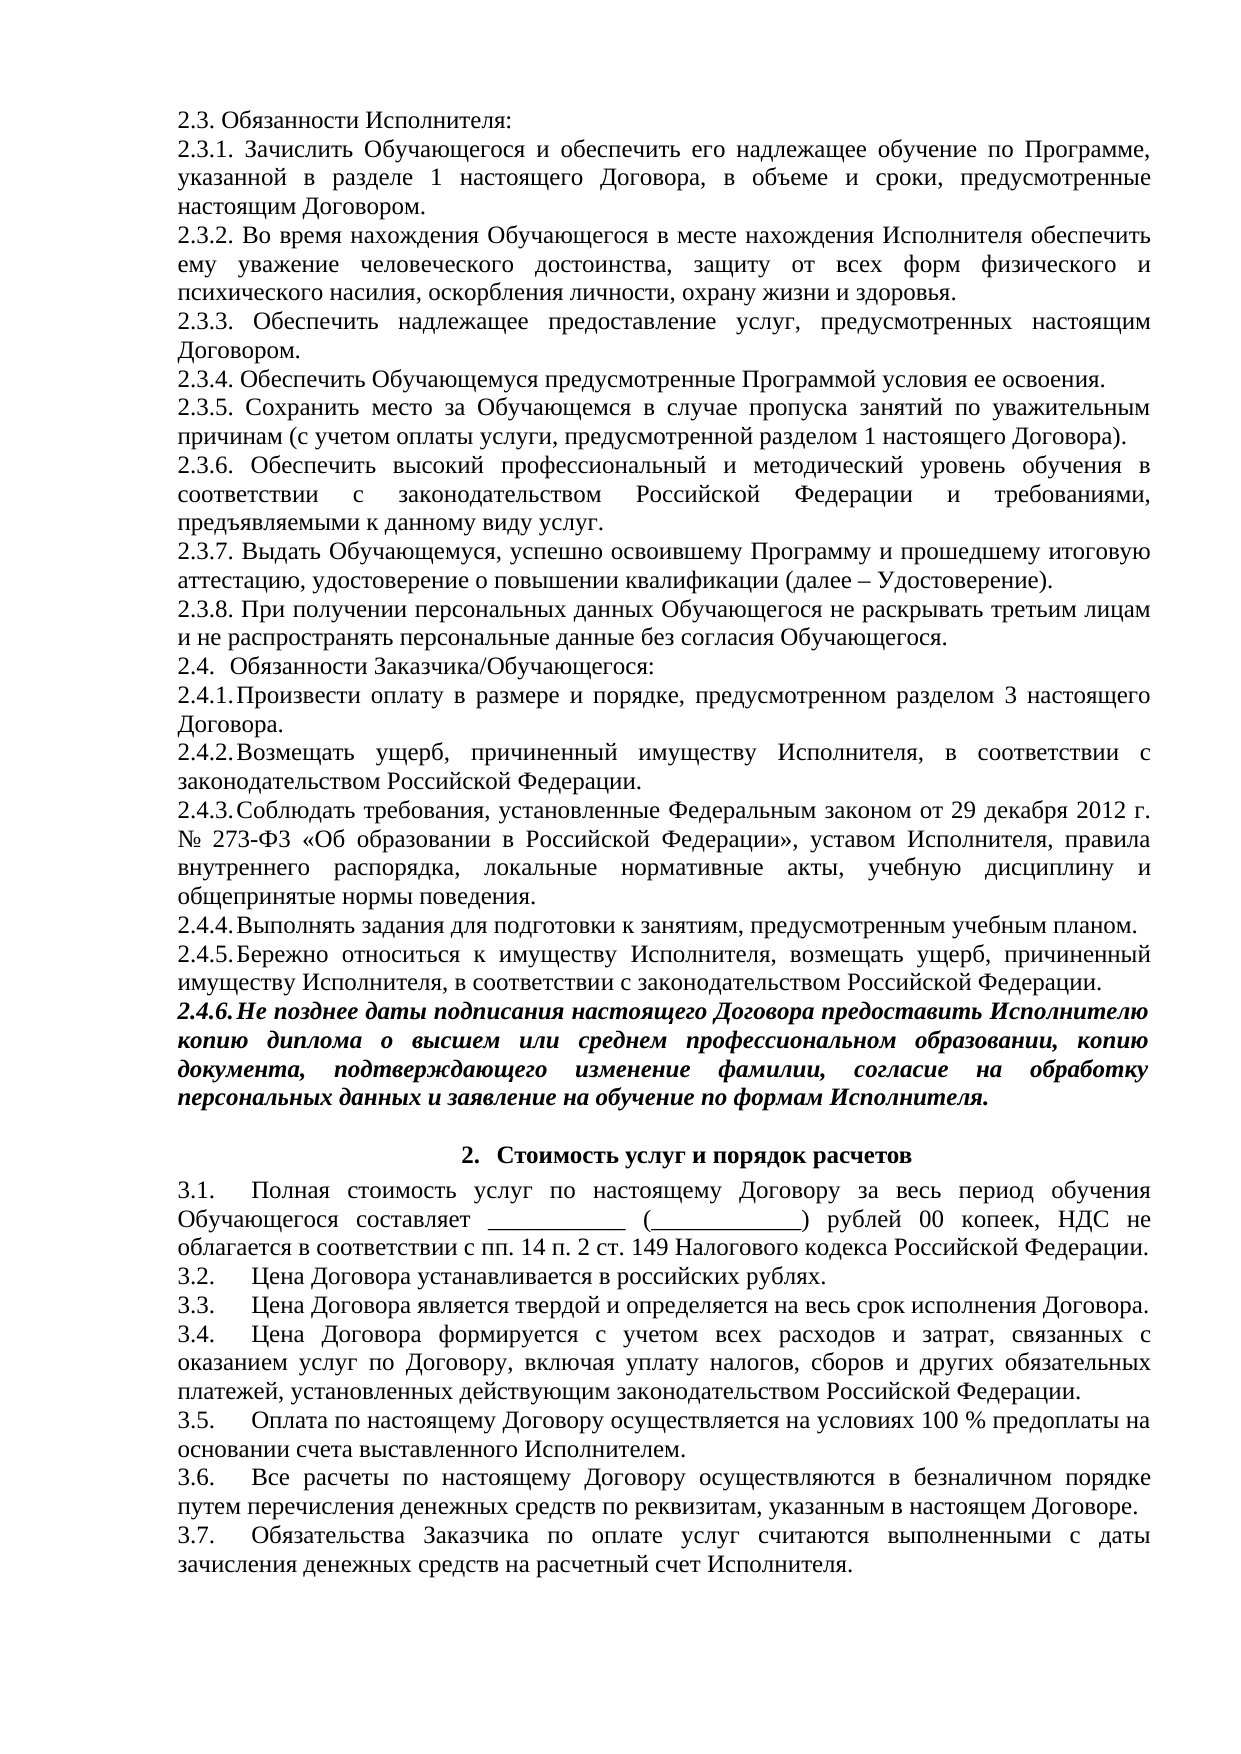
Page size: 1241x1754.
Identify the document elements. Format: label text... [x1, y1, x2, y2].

list 2.3.3. Обеспечить надлежащее предоставление услуг, предусмотренных настоящим Договором. [177, 306, 1152, 364]
text 2.3.8. При получении персональных данных Обучающегося не раскрывать третьим лицам и не распространять персональные данные без согласия Обучающегося. [177, 594, 1152, 651]
list 2.3. Обязанности Исполнителя: [177, 105, 1152, 134]
text 2.3.7. Выдать Обучающемуся, успешно освоившему Программу и прошедшему итоговую аттестацию, удостоверение о повышении квалификации (далее – Удостоверение). [177, 536, 1152, 594]
list 2.3.1. Зачислить Обучающегося и обеспечить его надлежащее обучение по Программе, указанной в разделе 1 настоящего Договора, в объеме и сроки, предусмотренные настоящим Договором. [177, 134, 1152, 220]
list Все расчеты по настоящему Договору осуществляются в безналичном порядке путем перечисления денежных средств по реквизитам, указанным в настоящем Договоре. [177, 1462, 1152, 1520]
list Оплата по настоящему Договору осуществляется на условиях 100 % предоплаты на основании счета выставленного Исполнителем. [177, 1405, 1152, 1462]
list 2.3.2. Во время нахождения Обучающегося в месте нахождения Исполнителя обеспечить ему уважение человеческого достоинства, защиту от всех форм физического и психического насилия, оскорбления личности, охрану жизни и здоровья. [177, 220, 1152, 306]
text 2.3.6. Обеспечить высокий профессиональный и методический уровень обучения в соответствии с законодательством Российской Федерации и требованиями, предъявляемыми к данному виду услуг. [177, 450, 1152, 536]
list Цена Договора формируется с учетом всех расходов и затрат, связанных с оказанием услуг по Договору, включая уплату налогов, сборов и других обязательных платежей, установленных действующим законодательством Российской Федерации. [177, 1319, 1152, 1405]
list Цена Договора устанавливается в российских рублях. [177, 1261, 1152, 1290]
list Обязанности Заказчика/Обучающегося: [177, 651, 1152, 680]
list Выполнять задания для подготовки к занятиям, предусмотренным учебным планом. [177, 910, 1152, 939]
list Не позднее даты подписания настоящего Договора предоставить Исполнителю копию диплома о высшем или среднем профессиональном образовании, копию документа, подтверждающего изменение фамилии, согласие на обработку персональных данных и заявление на обучение по формам Исполнителя. [177, 996, 1152, 1111]
list Произвести оплату в размере и порядке, предусмотренном разделом 3 настоящего Договора. [177, 680, 1152, 737]
list Бережно относиться к имуществу Исполнителя, возмещать ущерб, причиненный имуществу Исполнителя, в соответствии с законодательством Российской Федерации. [177, 939, 1152, 996]
list Полная стоимость услуг по настоящему Договору за весь период обучения Обучающегося составляет ___________ (____________) рублей 00 копеек, НДС не облагается в соответствии с пп. 14 п. 2 ст. 149 Налогового кодекса Российской Федерации. [177, 1175, 1152, 1261]
list Цена Договора является твердой и определяется на весь срок исполнения Договора. [177, 1290, 1152, 1319]
text 2.3.5. Сохранить место за Обучающемся в случае пропуска занятий по уважительным причинам (с учетом оплаты услуги, предусмотренной разделом 1 настоящего Договора). [177, 392, 1152, 450]
list Стоимость услуг и порядок расчетов [222, 1140, 1152, 1169]
list Возмещать ущерб, причиненный имуществу Исполнителя, в соответствии с законодательством Российской Федерации. [177, 737, 1152, 795]
list Соблюдать требования, установленные Федеральным законом от 29 декабря 2012 г. № 273-Ф3 «Об образовании в Российской Федерации», уставом Исполнителя, правила внутреннего распорядка, локальные нормативные акты, учебную дисциплину и общепринятые нормы поведения. [177, 795, 1152, 910]
list 2.3.4. Обеспечить Обучающемуся предусмотренные Программой условия ее освоения. [177, 364, 1152, 392]
list Обязательства Заказчика по оплате услуг считаются выполненными с даты зачисления денежных средств на расчетный счет Исполнителя. [177, 1520, 1152, 1577]
